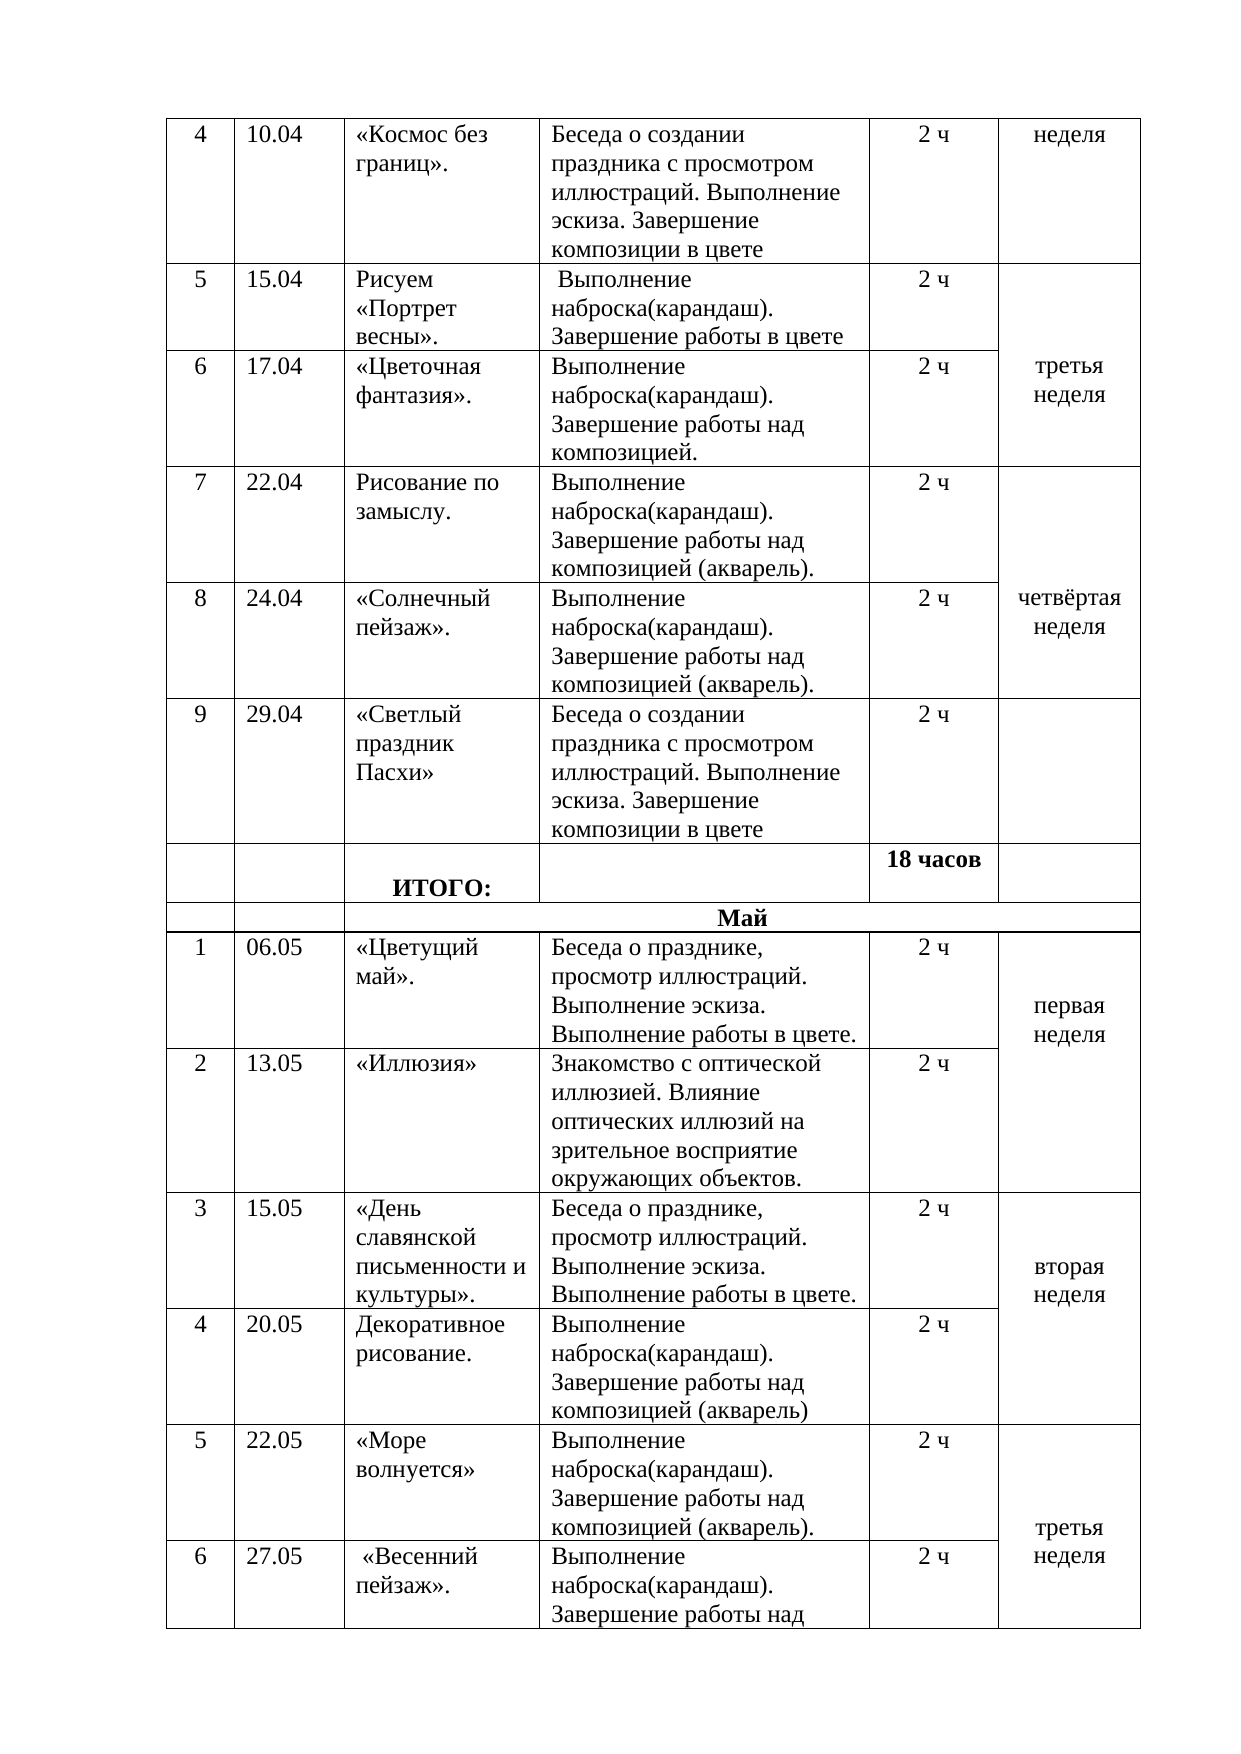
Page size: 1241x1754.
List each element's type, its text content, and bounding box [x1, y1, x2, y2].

table_cell 5 [167, 264, 234, 350]
table_cell Знакомство с оптической иллюзией. Влияние оптических иллюзий на зрительное восприятие окружающих объектов. [540, 1049, 869, 1192]
table_cell 06.05 [235, 933, 344, 1047]
table_cell вторая неделя [999, 1193, 1140, 1424]
table_cell «Иллюзия» [345, 1049, 539, 1192]
table_cell четвёртая неделя [999, 467, 1140, 698]
table_cell [235, 844, 344, 902]
table_cell 2 ч [870, 1425, 998, 1540]
table_cell 2 ч [870, 351, 998, 466]
table_cell 17.04 [235, 351, 344, 466]
table_cell 1 [167, 933, 234, 1047]
table_cell «Цветочная фантазия». [345, 351, 539, 466]
table_cell первая неделя [999, 933, 1140, 1192]
table_cell Выполнение наброска(карандаш). Завершение работы над композицией (акварель). [540, 467, 869, 582]
table_cell 2 ч [870, 583, 998, 698]
table_cell Май [345, 903, 1140, 931]
table_cell [999, 844, 1140, 902]
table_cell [540, 1541, 869, 1628]
table_cell «День славянской письменности и культуры». [345, 1193, 539, 1308]
table_cell Выполнение наброска(карандаш). Завершение работы над композицией (акварель). [540, 583, 869, 698]
table_cell Рисуем «Портрет весны». [345, 264, 539, 350]
table_cell «Солнечный пейзаж». [345, 583, 539, 698]
table_cell 2 ч [870, 699, 998, 843]
table_cell 20.05 [235, 1309, 344, 1424]
table_cell третья неделя [999, 264, 1140, 466]
table_cell Беседа о создании праздника с просмотром иллюстраций. Выполнение эскиза. Завершение композиции в цвете [540, 119, 869, 263]
table_cell «Весенний пейзаж». [345, 1541, 539, 1628]
table_cell 24.04 [235, 583, 344, 698]
table_cell [235, 903, 344, 931]
table_cell 15.04 [235, 264, 344, 350]
table_cell 9 [167, 699, 234, 843]
table_cell Выполнение наброска(карандаш). Завершение работы в цвете [540, 264, 869, 350]
table_cell Декоративное рисование. [345, 1309, 539, 1424]
table_cell «Море волнуется» [345, 1425, 539, 1540]
table_cell 27.05 [235, 1541, 344, 1628]
table_cell 6 [167, 351, 234, 466]
table_cell 3 [167, 1193, 234, 1308]
table_cell 13.05 [235, 1049, 344, 1192]
table_cell 7 [167, 467, 234, 582]
table_cell 2 ч [870, 1049, 998, 1192]
table_cell 4 [167, 119, 234, 263]
table_cell вторая неделя [999, 119, 1140, 263]
table_cell Рисование по замыслу. [345, 467, 539, 582]
table_cell 2 ч [870, 1193, 998, 1308]
table_cell 2 ч [870, 119, 998, 263]
table_cell Выполнение наброска(карандаш). Завершение работы над композицией (акварель) [540, 1309, 869, 1424]
table_cell [999, 699, 1140, 843]
table_cell 2 ч [870, 264, 998, 350]
table_cell Беседа о создании праздника с просмотром иллюстраций. Выполнение эскиза. Завершение композиции в цвете [540, 699, 869, 843]
table_cell 2 ч [870, 467, 998, 582]
table_cell 8 [167, 583, 234, 698]
table_cell [167, 903, 234, 931]
table_cell ИТОГО: [345, 844, 539, 902]
table_cell Выполнение наброска(карандаш). Завершение работы над композицией (акварель). [540, 1425, 869, 1540]
table_cell 5 [167, 1425, 234, 1540]
table_cell «Светлый праздник Пасхи» [345, 699, 539, 843]
table_cell 10.04 [235, 119, 344, 263]
table_cell 29.04 [235, 699, 344, 843]
table_cell 2 ч [870, 933, 998, 1047]
table_cell [540, 844, 869, 902]
table_cell [167, 844, 234, 902]
table_cell 4 [167, 1309, 234, 1424]
table_cell Беседа о празднике, просмотр иллюстраций. Выполнение эскиза. Выполнение работы в цвете. [540, 1193, 869, 1308]
table_cell «Космос без границ». [345, 119, 539, 263]
table_cell 2 ч [870, 1309, 998, 1424]
table_cell 15.05 [235, 1193, 344, 1308]
table_cell «Цветущий май». [345, 933, 539, 1047]
table_cell 18 часов [870, 844, 998, 902]
table_cell 2 ч [870, 1541, 998, 1628]
table_cell третья неделя [999, 1425, 1140, 1628]
table_cell 22.04 [235, 467, 344, 582]
table_cell 2 [167, 1049, 234, 1192]
table_cell Выполнение наброска(карандаш). Завершение работы над композицией. [540, 351, 869, 466]
table_cell 22.05 [235, 1425, 344, 1540]
table_cell 6 [167, 1541, 234, 1628]
table_cell Беседа о празднике, просмотр иллюстраций. Выполнение эскиза. Выполнение работы в цвете. [540, 933, 869, 1047]
